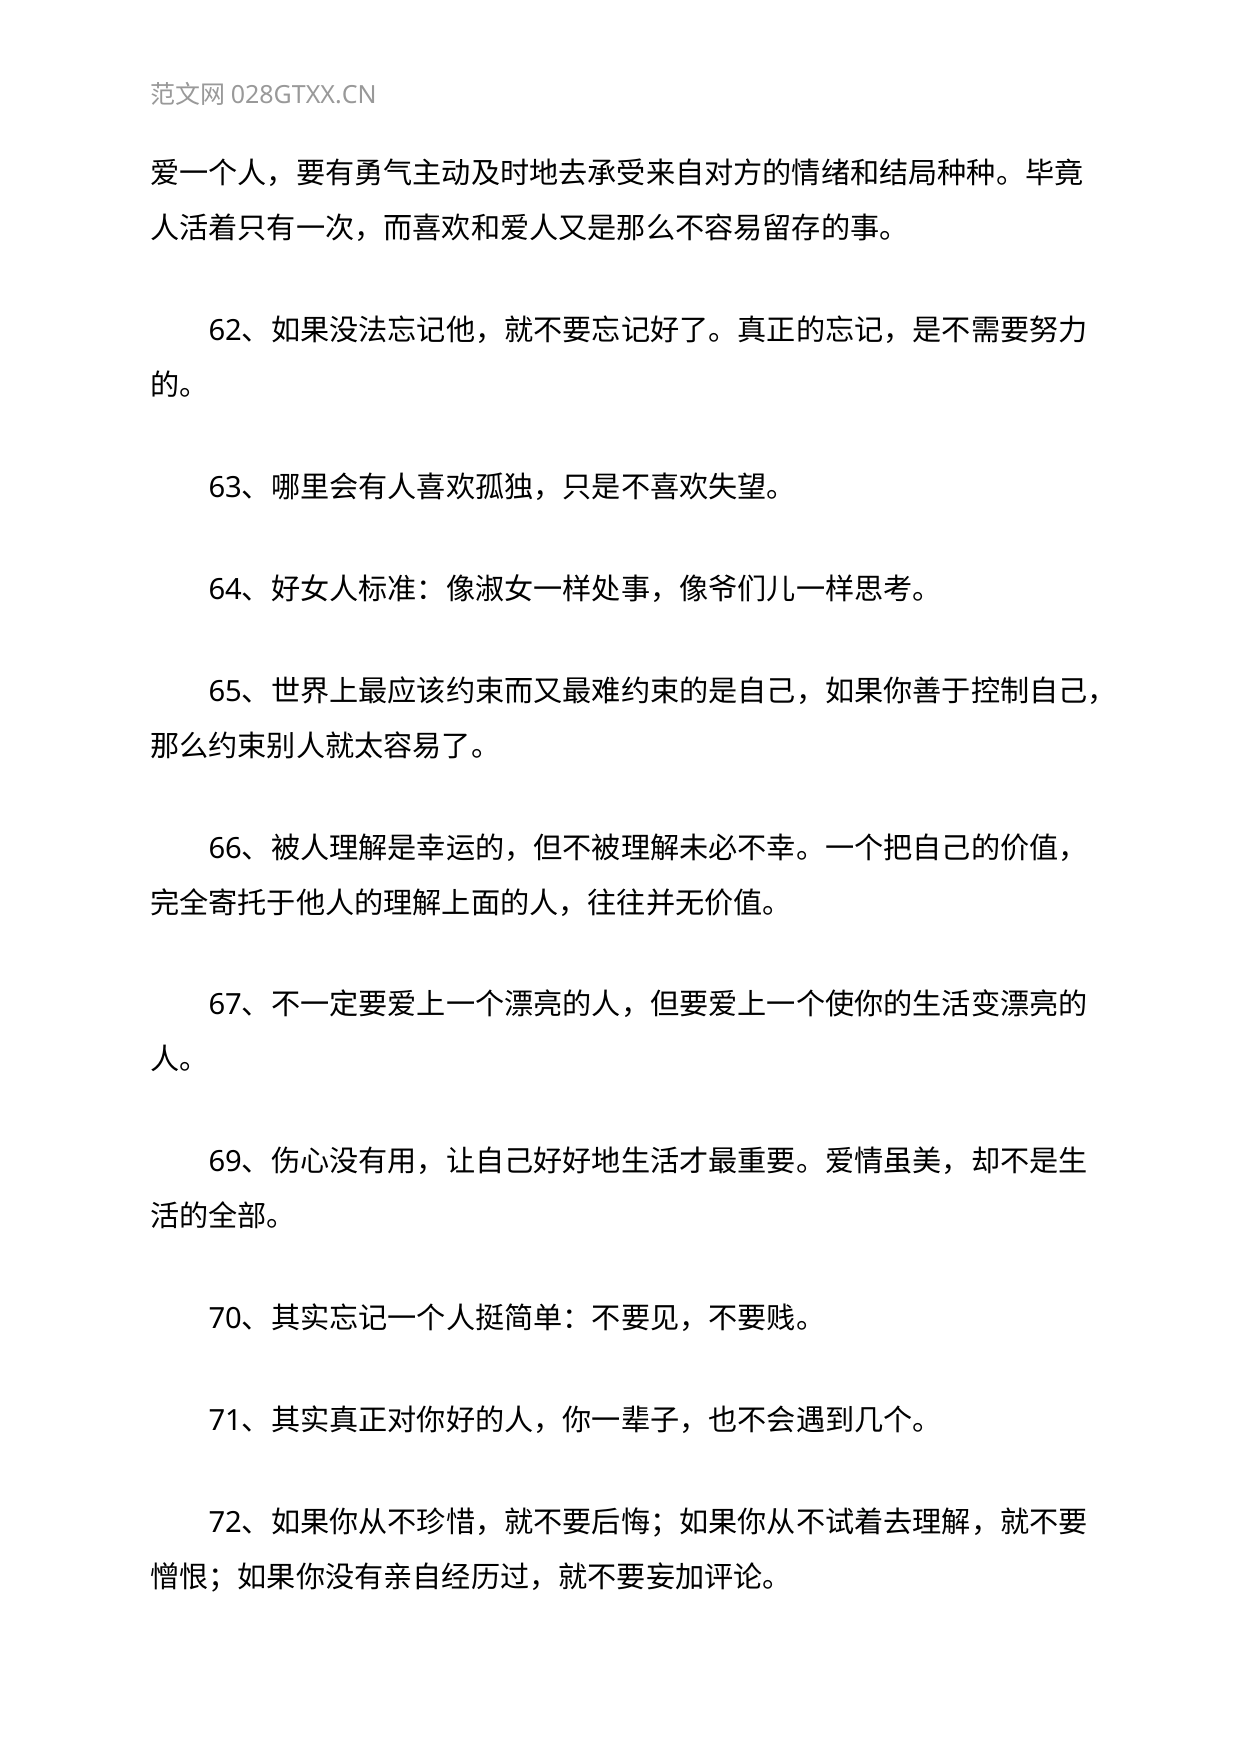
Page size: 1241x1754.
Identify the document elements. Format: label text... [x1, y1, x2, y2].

text 71、其实真正对你好的人，你一辈子，也不会遇到几个。 [150, 1396, 1090, 1439]
text 65、世界上最应该约束而又最难约束的是自己，如果你善于控制自己，那么约束别人就太容易了。 [150, 667, 1090, 765]
text 72、如果你从不珍惜，就不要后悔；如果你从不试着去理解，就不要憎恨；如果你没有亲自经历过，就不要妄加评论。 [150, 1498, 1090, 1596]
text 69、伤心没有用，让自己好好地生活才最重要。爱情虽美，却不是生活的全部。 [150, 1138, 1090, 1235]
text 66、被人理解是幸运的，但不被理解未必不幸。一个把自己的价值，完全寄托于他人的理解上面的人，往往并无价值。 [150, 824, 1090, 921]
text 63、哪里会有人喜欢孤独，只是不喜欢失望。 [150, 463, 1090, 506]
text 67、不一定要爱上一个漂亮的人，但要爱上一个使你的生活变漂亮的人。 [150, 981, 1090, 1078]
text 62、如果没法忘记他，就不要忘记好了。真正的忘记，是不需要努力的。 [150, 307, 1090, 404]
text 70、其实忘记一个人挺简单：不要见，不要贱。 [150, 1294, 1090, 1337]
text 64、好女人标准：像淑女一样处事，像爷们儿一样思考。 [150, 565, 1090, 608]
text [150, 150, 1090, 247]
